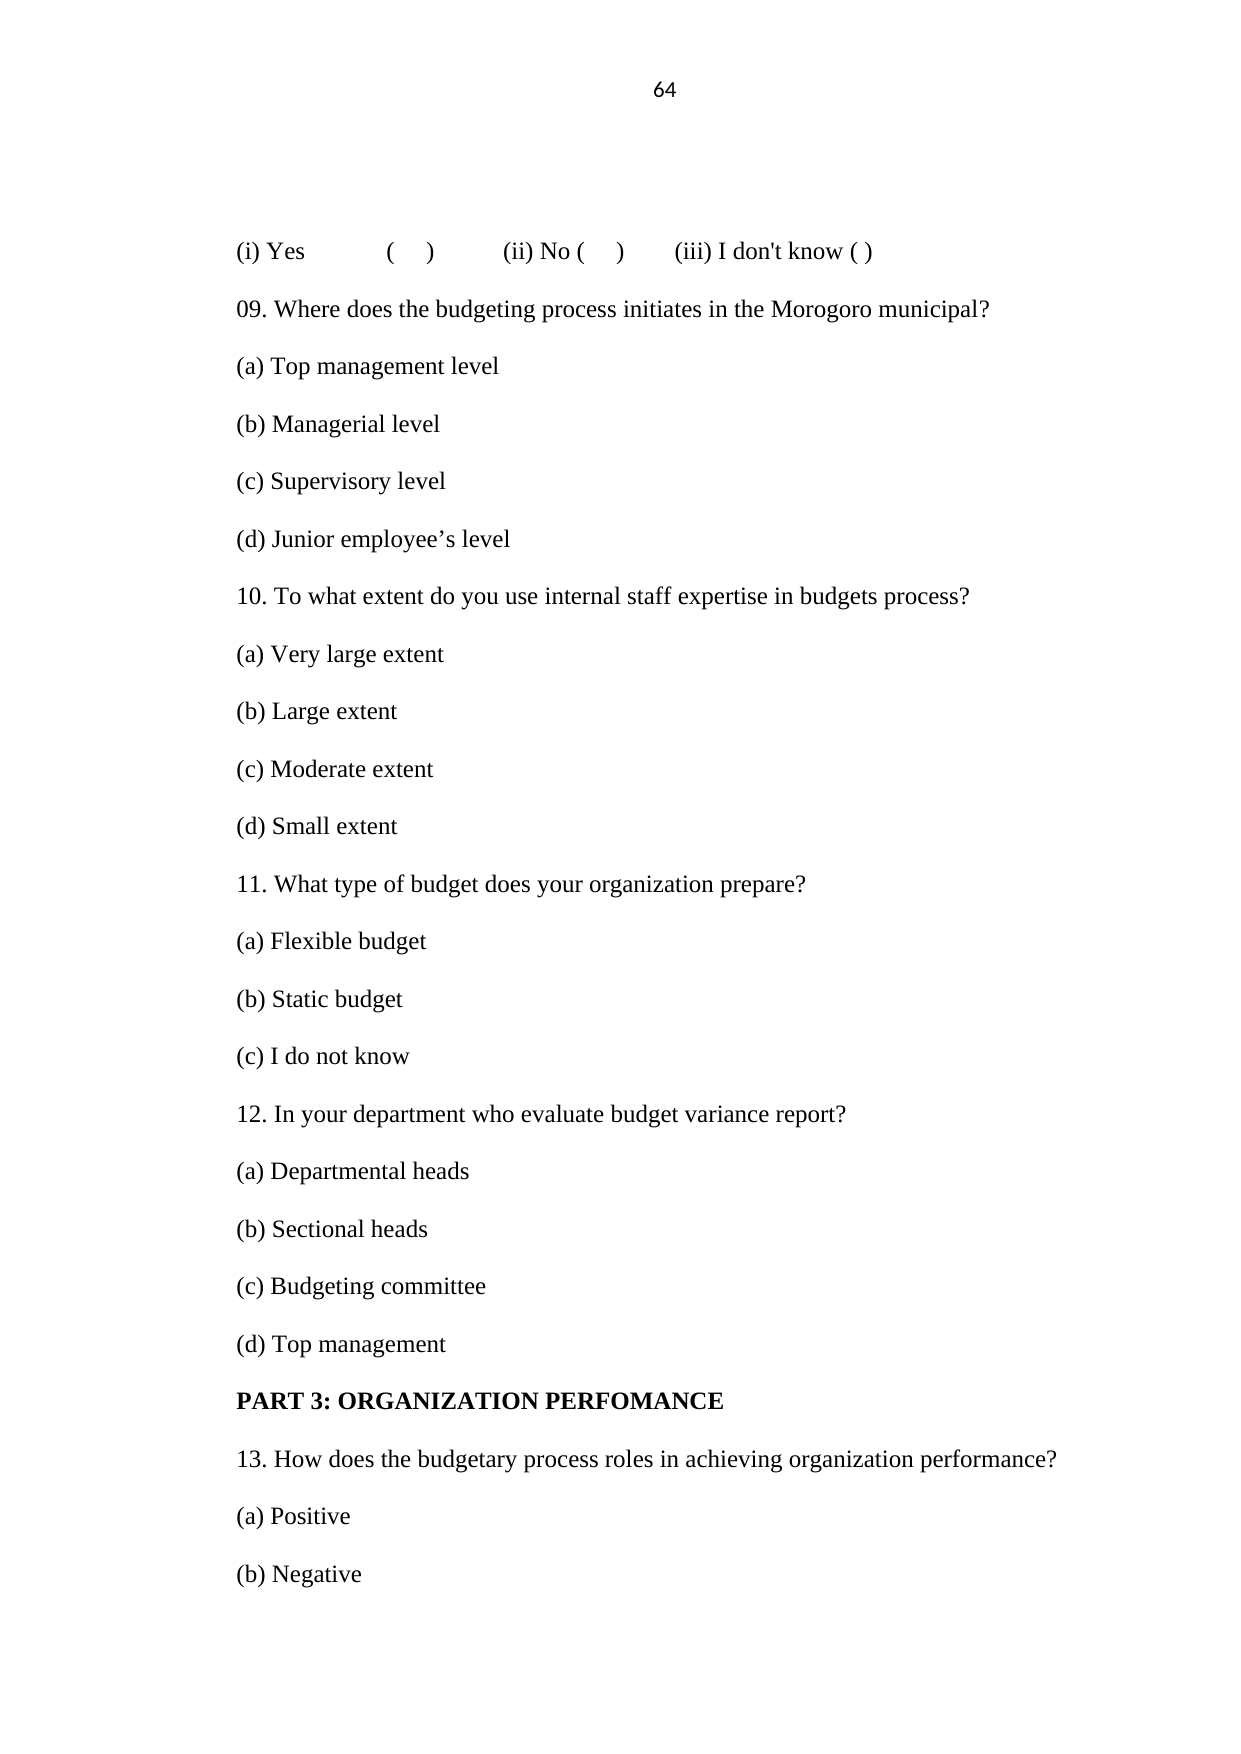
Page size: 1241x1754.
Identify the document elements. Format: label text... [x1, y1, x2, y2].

text 13. How does the budgetary process roles in achieving organization performance? [236, 1444, 1092, 1472]
text 09. Where does the budgeting process initiates in the Morogoro municipal? [236, 294, 1092, 322]
text (b) Large extent [236, 696, 1092, 725]
text (b) Negative [236, 1559, 1092, 1587]
text (a) Top management level [236, 351, 1092, 380]
text (b) Managerial level [236, 409, 1092, 437]
text (d) Top management [236, 1329, 1092, 1357]
text 10. To what extent do you use internal staff expertise in budgets process? [236, 581, 1092, 610]
text (a) Positive [236, 1501, 1092, 1530]
text (c) Moderate extent [236, 754, 1092, 782]
text (a) Flexible budget [236, 926, 1092, 955]
text (a) Departmental heads [236, 1156, 1092, 1185]
text 12. In your department who evaluate budget variance report? [236, 1099, 1092, 1127]
text 11. What type of budget does your organization prepare? [236, 869, 1092, 897]
text PART 3: ORGANIZATION PERFOMANCE [236, 1386, 1092, 1415]
text (d) Small extent [236, 811, 1092, 840]
text (a) Very large extent [236, 639, 1092, 667]
text (c) Supervisory level [236, 466, 1092, 495]
text (d) Junior employee’s level [236, 524, 1092, 552]
text (b) Sectional heads [236, 1214, 1092, 1242]
text (i) Yes ( ) (ii) No ( ) (iii) I don't know ( ) [236, 236, 1092, 265]
text (b) Static budget [236, 984, 1092, 1012]
text (c) Budgeting committee [236, 1271, 1092, 1300]
text (c) I do not know [236, 1041, 1092, 1070]
